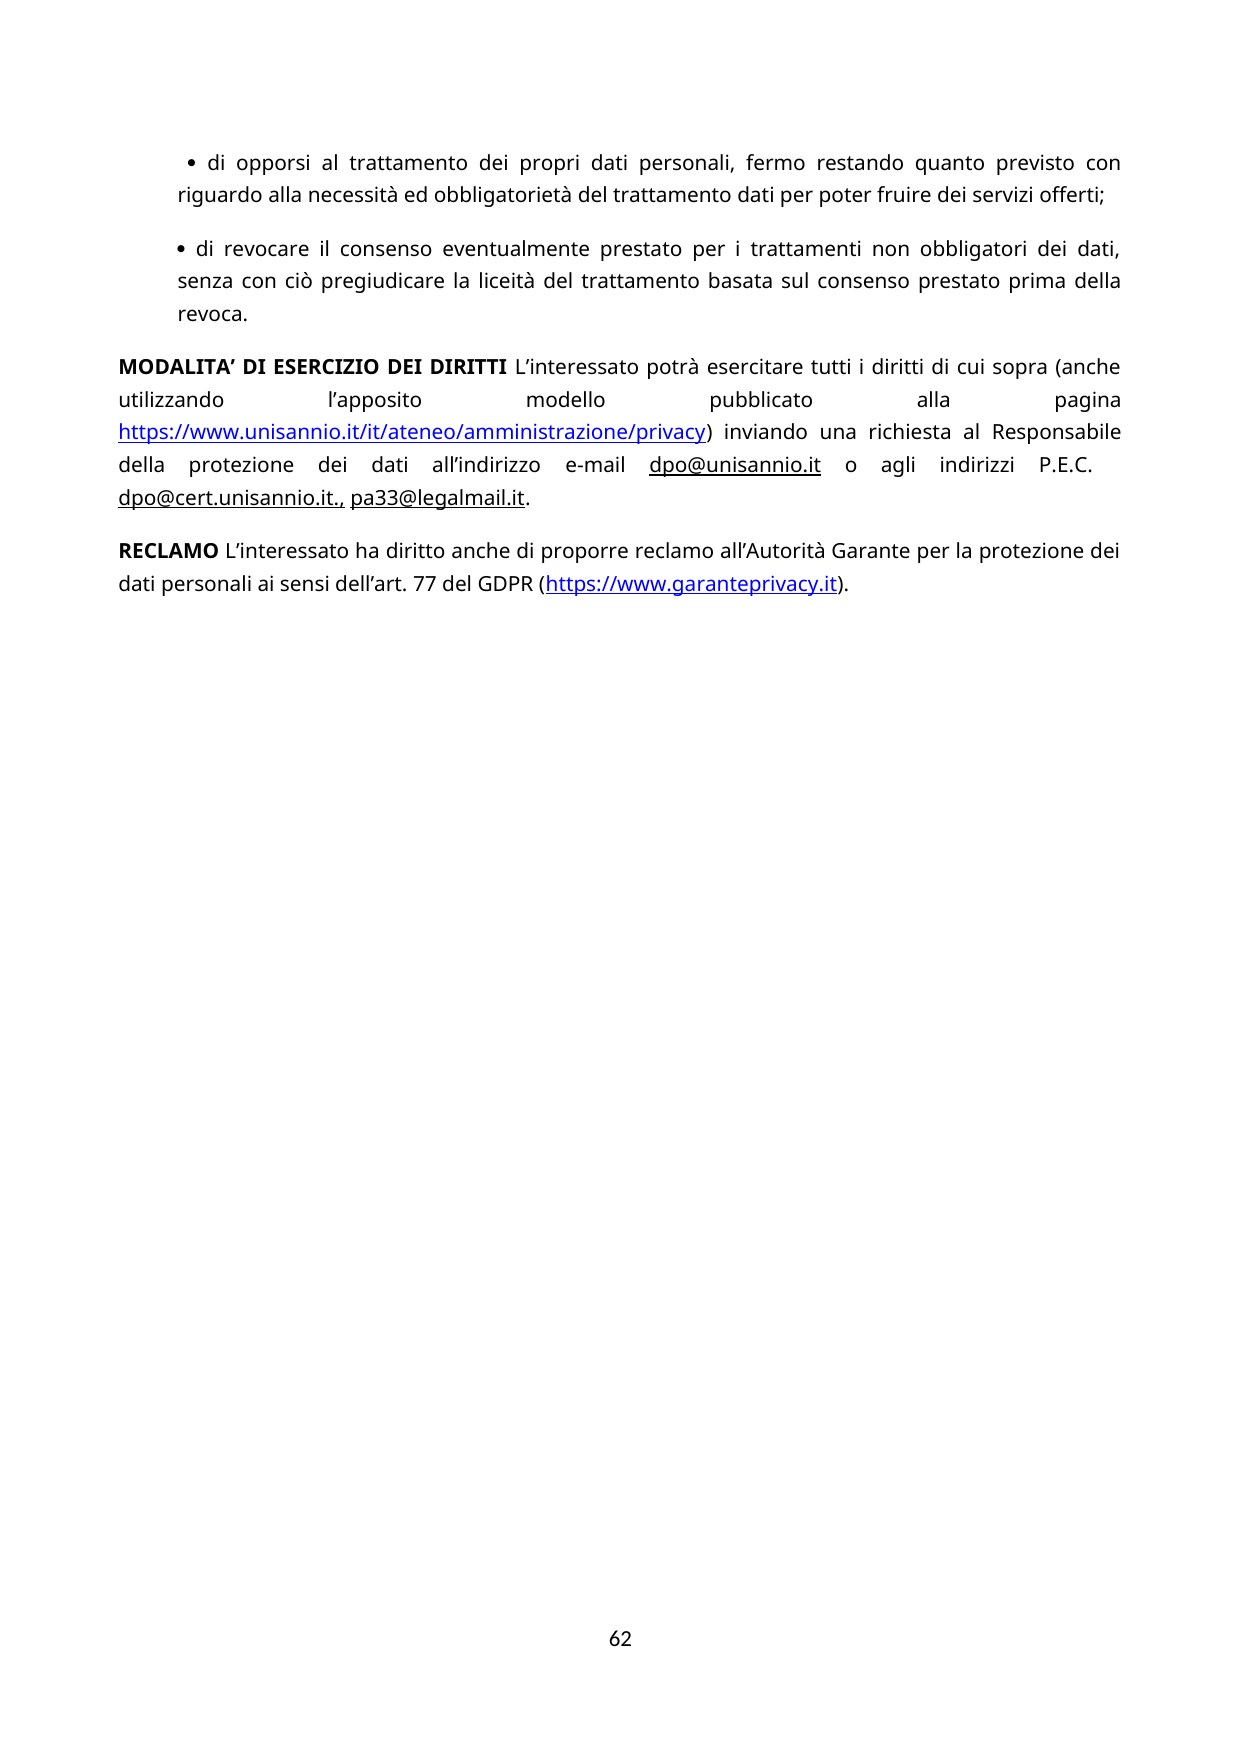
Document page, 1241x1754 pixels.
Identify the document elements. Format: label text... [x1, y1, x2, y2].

text di opporsi al trattamento dei propri dati personali, fermo restando quanto previsto con riguardo alla necessità ed obbligatorietà del trattamento dati per poter fruire dei servizi offerti; [177, 148, 1122, 209]
text di revocare il consenso eventualmente prestato per i trattamenti non obbligatori dei dati, senza con ciò pregiudicare la liceità del trattamento basata sul consenso prestato prima della revoca. [177, 234, 1122, 327]
text RECLAMO L’interessato ha diritto anche di proporre reclamo all’Autorità Garante per la protezione dei dati personali ai sensi dell’art. 77 del GDPR (https://www.garanteprivacy.it). [118, 536, 1122, 597]
text MODALITA’ DI ESERCIZIO DEI DIRITTI L’interessato potrà esercitare tutti i diritti di cui sopra (anche utilizzando l’apposito modello pubblicato alla pagina https://www.unisannio.it/it/ateneo/amministrazione/privacy) inviando una richiesta al Responsabile della protezione dei dati all’indirizzo e-mail dpo@unisannio.it o agli indirizzi P.E.C. dpo@cert.unisannio.it., pa33@legalmail.it. [118, 352, 1122, 511]
